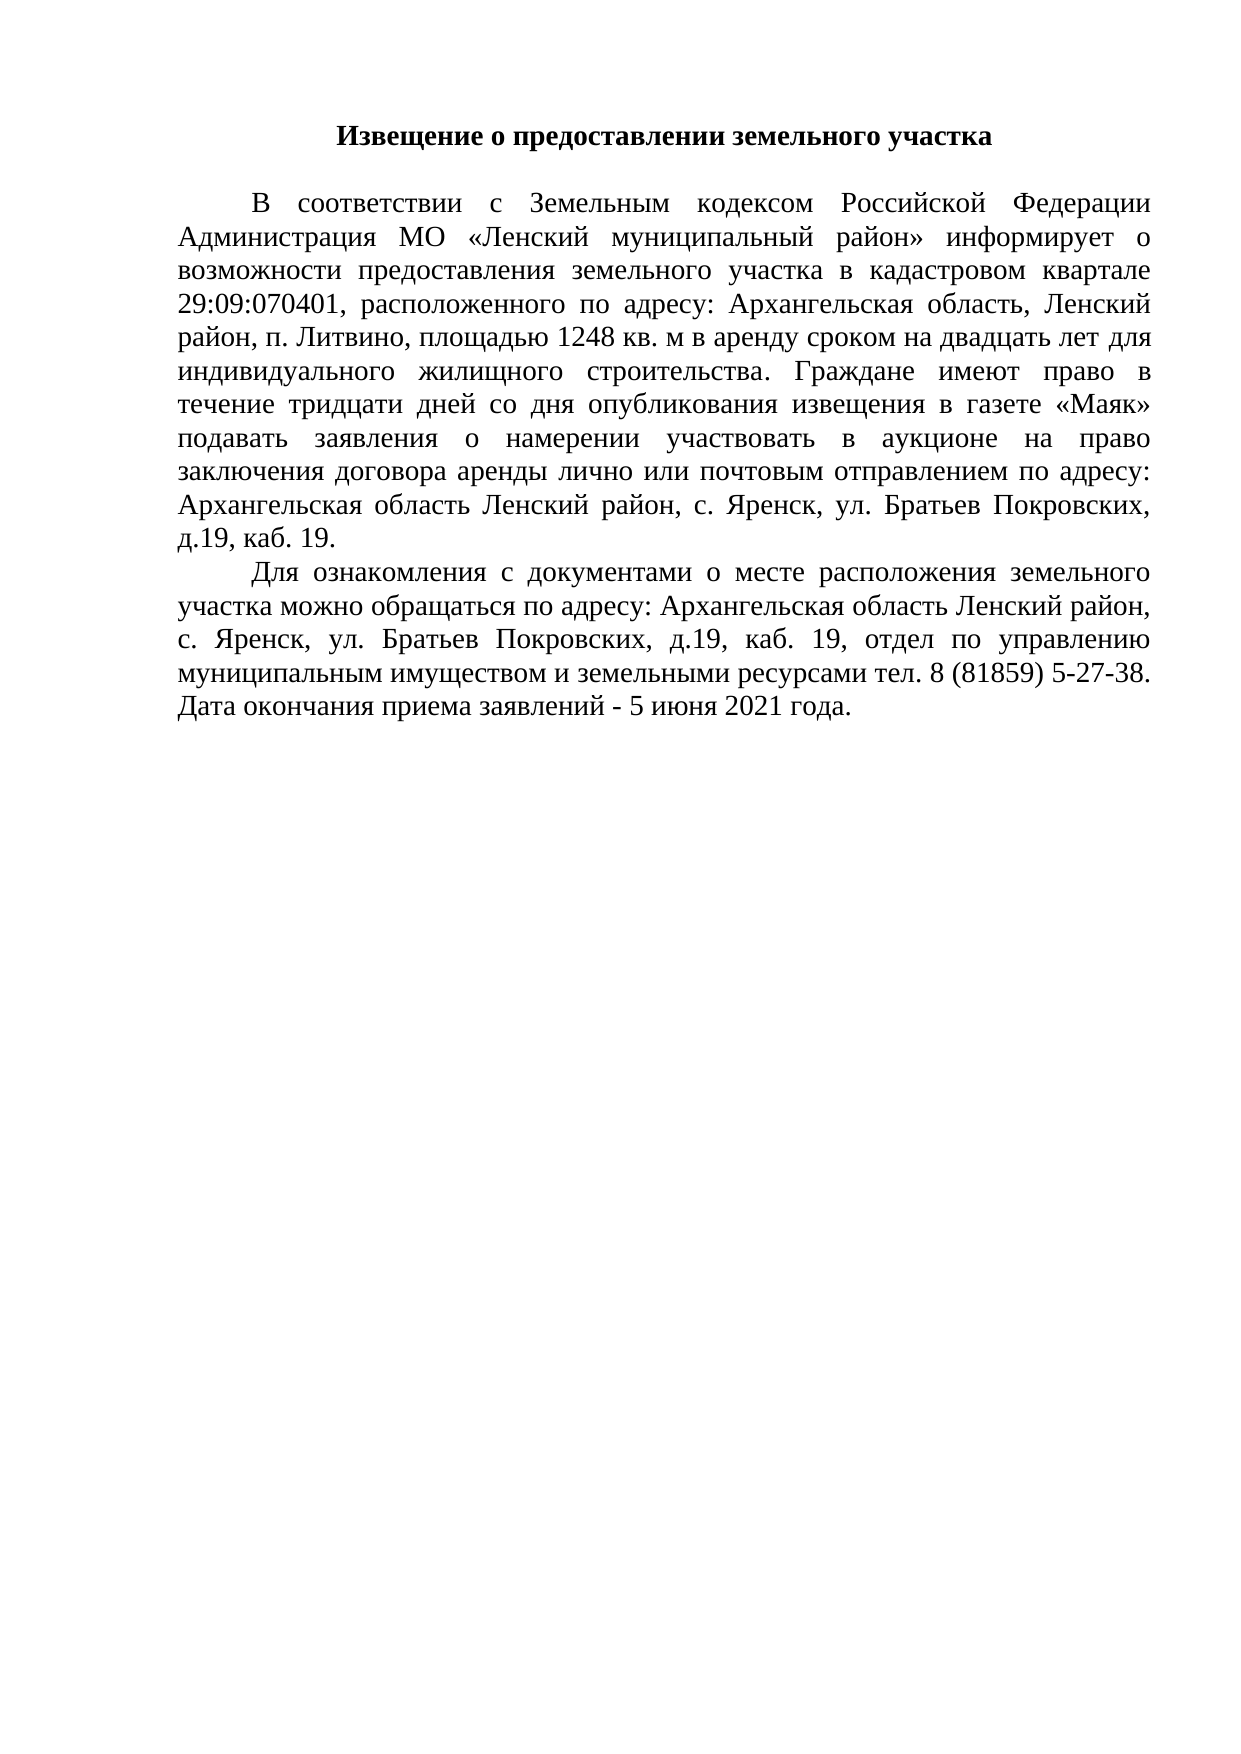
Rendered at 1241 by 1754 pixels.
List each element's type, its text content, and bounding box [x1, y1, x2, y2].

subtitle Извещение о предоставлении земельного участка [177, 118, 1152, 152]
text В соответствии с Земельным кодексом Российской Федерации Администрация МО «Ленский муниципальный район» информирует о возможности предоставления земельного участка в кадастровом квартале 29:09:070401, расположенного по адресу: Архангельская область, Ленский район, п. Литвино, площадью 1248 кв. м в аренду сроком на двадцать лет для индивидуального жилищного строительства. Граждане имеют право в течение тридцати дней со дня опубликования извещения в газете «Маяк» подавать заявления о намерении участвовать в аукционе на право заключения договора аренды лично или почтовым отправлением по адресу: Архангельская область Ленский район, с. Яренск, ул. Братьев Покровских, д.19, каб. 19. [177, 185, 1152, 554]
text Для ознакомления с документами о месте расположения земельного участка можно обращаться по адресу: Архангельская область Ленский район, с. Яренск, ул. Братьев Покровских, д.19, каб. 19, отдел по управлению муниципальным имуществом и земельными ресурсами тел. 8 (81859) 5-27-38. Дата окончания приема заявлений - 5 июня 2021 года. [177, 554, 1152, 722]
